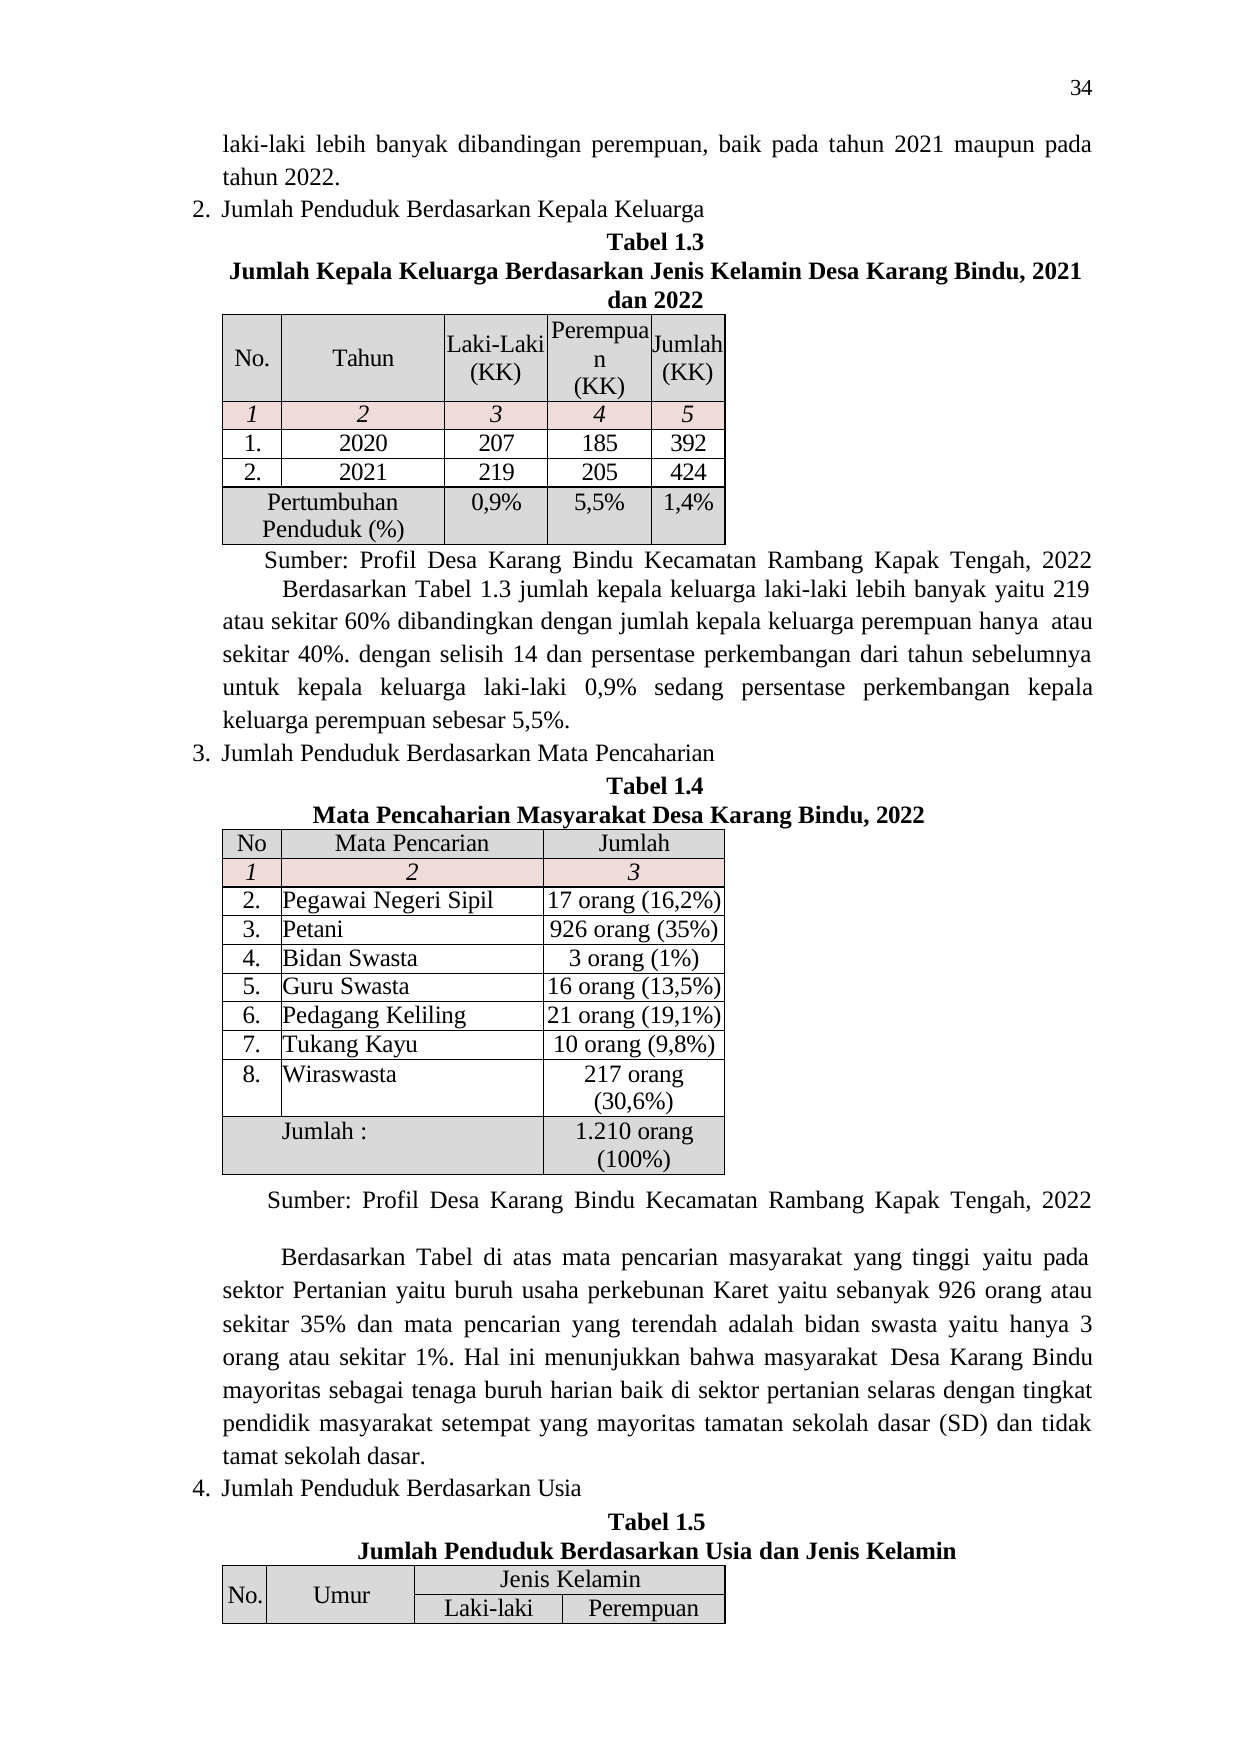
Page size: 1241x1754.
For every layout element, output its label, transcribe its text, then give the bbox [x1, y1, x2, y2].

subtitle Tabel 1.3 [209, 227, 1102, 256]
table_header Jenis Kelamin [415, 1566, 724, 1594]
table_cell 185 [548, 430, 651, 458]
table_cell 207 [445, 430, 547, 458]
table_cell 4 [548, 402, 651, 429]
table_cell 205 [548, 459, 651, 486]
table_cell 3 [445, 402, 547, 429]
table_cell 2021 [282, 459, 444, 486]
subtitle Tabel 1.4 [209, 771, 1101, 800]
table_cell 219 [445, 459, 547, 486]
table_cell 5,5% [548, 488, 651, 544]
text Mata Pencaharian Masyarakat Desa Karang Bindu, 2022 [135, 800, 1102, 828]
list Jumlah Penduduk Berdasarkan Mata Pencaharian [192, 738, 1105, 767]
table_header No. [223, 1566, 266, 1623]
table_cell 424 [652, 459, 724, 486]
table_cell 5 [652, 402, 724, 429]
table_header No. [223, 315, 281, 401]
table_cell 0,9% [445, 488, 547, 544]
table_cell Pertumbuhan Penduduk (%) [223, 488, 444, 544]
text Jumlah Penduduk Berdasarkan Usia dan Jenis Kelamin [209, 1536, 1105, 1565]
table_cell 1. [223, 430, 281, 458]
text laki-laki lebih banyak dibandingan perempuan, baik pada tahun 2021 maupun pada tahun 2022. [222, 129, 1093, 191]
list Jumlah Penduduk Berdasarkan Kepala Keluarga [192, 195, 1105, 223]
table_header Laki-Laki (KK) [445, 315, 547, 401]
table_header Perempua n (KK) [548, 315, 651, 401]
table_header Umur [267, 1566, 414, 1623]
table_header Tahun [282, 315, 444, 401]
table_cell 2020 [282, 430, 444, 458]
table_cell 2. [223, 459, 281, 486]
text atau sekitar 60% dibandingkan dengan jumlah kepala keluarga perempuan hanya atau sekitar 40%. dengan selisih 14 dan persentase perkembangan dari tahun sebelumnya untuk kepala keluarga laki-laki 0,9% sedang persentase perkembangan kepala keluarga perempuan sebesar 5,5%. [222, 606, 1093, 734]
text Jumlah Kepala Keluarga Berdasarkan Jenis Kelamin Desa Karang Bindu, 2021 dan 2022 [224, 256, 1087, 313]
list Jumlah Penduduk Berdasarkan Usia [192, 1474, 1105, 1502]
table_cell 1 [223, 402, 281, 429]
text sektor Pertanian yaitu buruh usaha perkebunan Karet yaitu sebanyak 926 orang atau sekitar 35% dan mata pencarian yang terendah adalah bidan swasta yaitu hanya 3 orang atau sekitar 1%. Hal ini menunjukkan bahwa masyarakat Desa Karang Bindu mayoritas sebagai tenaga buruh harian baik di sektor pertanian selaras dengan tingkat pendidik masyarakat setempat yang mayoritas tamatan sekolah dasar (SD) dan tidak tamat sekolah dasar. [222, 1276, 1093, 1469]
table_cell Perempuan [563, 1595, 724, 1623]
table_cell 392 [652, 430, 724, 458]
text Sumber: Profil Desa Karang Bindu Kecamatan Rambang Kapak Tengah, 2022 Berdasarkan Tabel di atas mata pencarian masyarakat yang tinggi yaitu pada [267, 1156, 1092, 1271]
table_cell Laki-laki [415, 1595, 562, 1623]
table_header Jumlah (KK) [652, 315, 724, 401]
table_cell 1,4% [652, 488, 724, 544]
text Sumber: Profil Desa Karang Bindu Kecamatan Rambang Kapak Tengah, 2022 Berdasarkan Tabel 1.3 jumlah kepala keluarga laki-laki lebih banyak yaitu 219 [264, 545, 1093, 603]
table_cell 2 [282, 402, 444, 429]
subtitle Tabel 1.5 [209, 1507, 1105, 1536]
